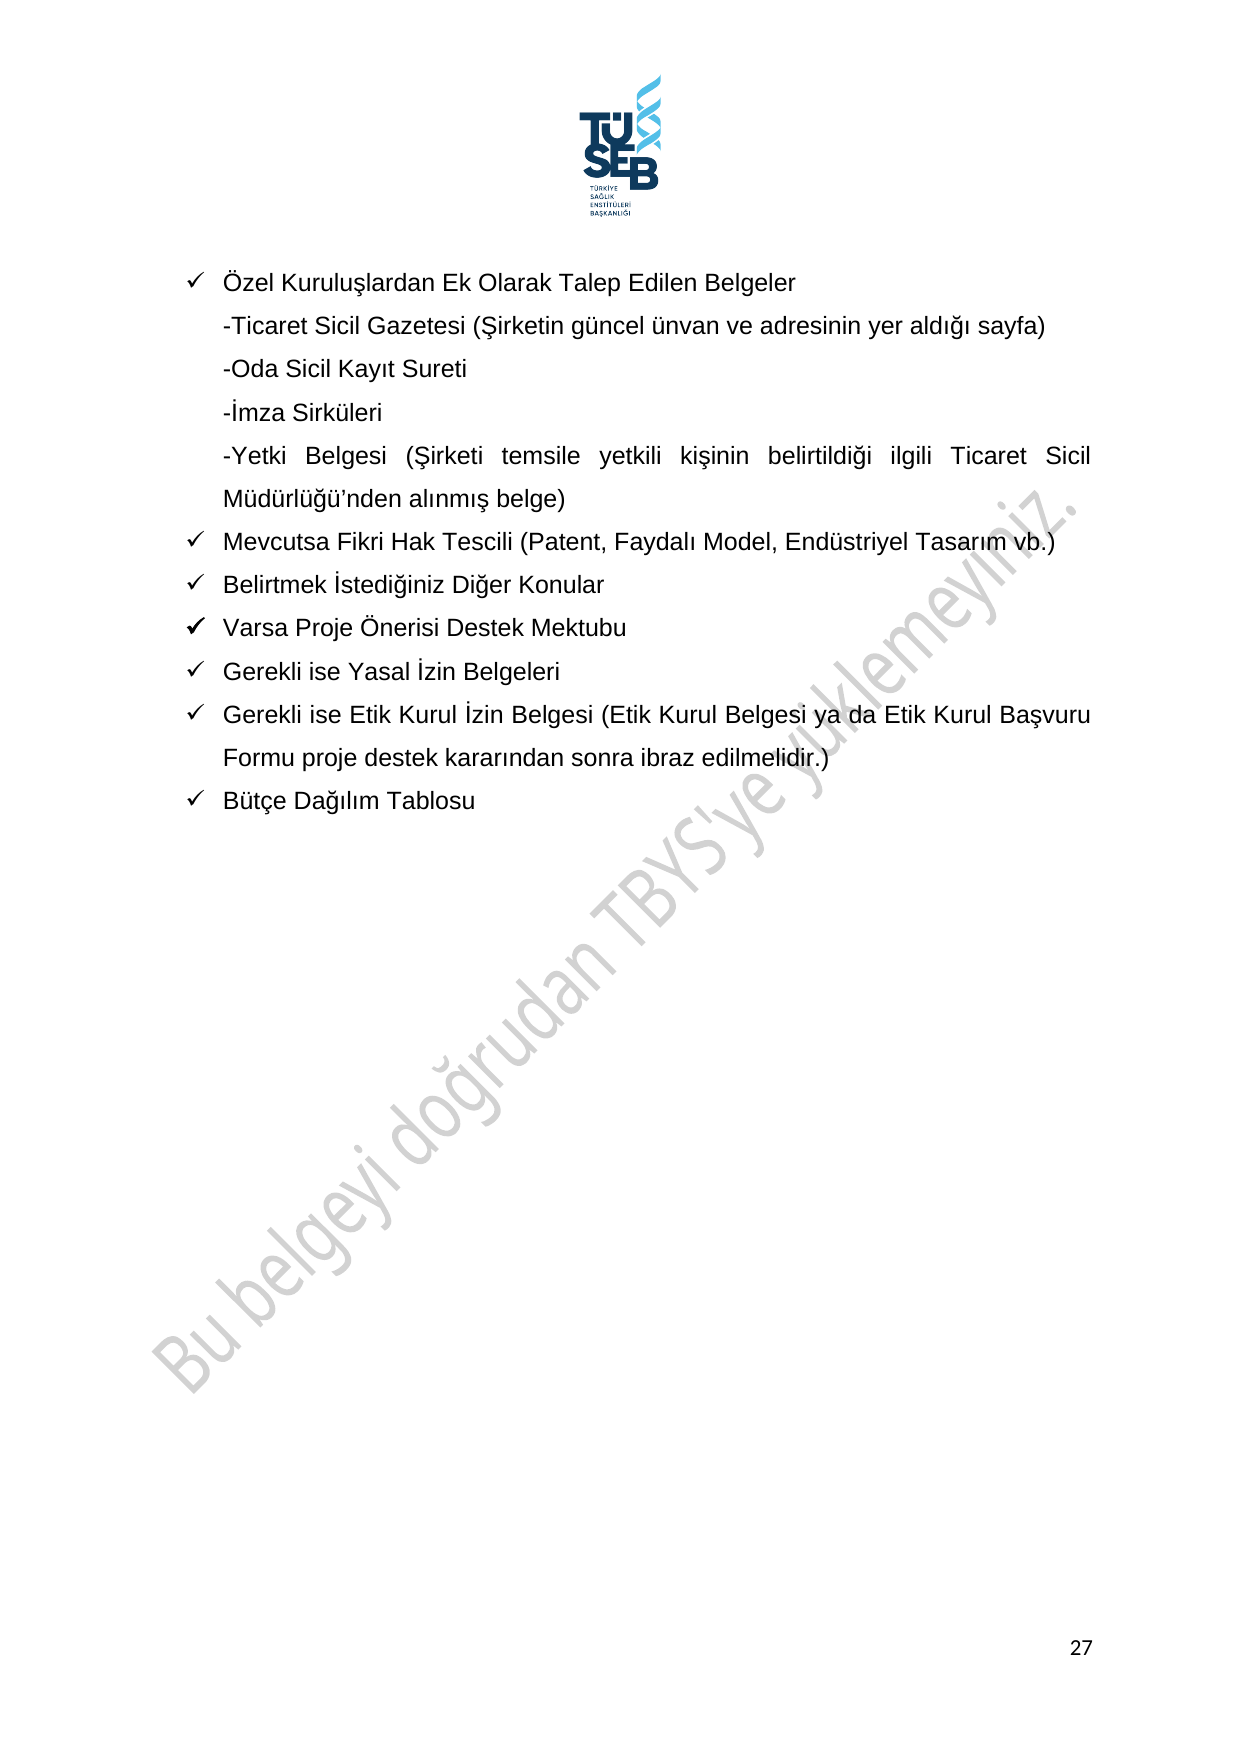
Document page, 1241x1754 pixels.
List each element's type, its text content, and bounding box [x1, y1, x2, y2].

text -Ticaret Sicil Gazetesi (Şirketin güncel ünvan ve adresinin yer aldığı sayfa) [223, 311, 1093, 340]
list Bütçe Dağılım Tablosu [185, 786, 1093, 815]
text -Oda Sicil Kayıt Sureti [223, 354, 1093, 383]
list Varsa Proje Önerisi Destek Mektubu [185, 613, 1093, 642]
list Özel Kuruluşlardan Ek Olarak Talep Edilen Belgeler [185, 268, 1093, 297]
list Gerekli ise Etik Kurul İzin Belgesi (Etik Kurul Belgesi ya da Etik Kurul Başvuru Formu proje destek kararından sonra ibraz edilmelidir.) [185, 700, 1093, 772]
picture [579, 73, 661, 217]
list Gerekli ise Yasal İzin Belgeleri [185, 657, 1093, 686]
text -İmza Sirküleri [223, 398, 1093, 426]
text -Yetki Belgesi (Şirketi temsile yetkili kişinin belirtildiği ilgili Ticaret Sicil Müdürlüğü’nden alınmış belge) [223, 441, 1093, 513]
list Belirtmek İstediğiniz Diğer Konular [185, 570, 1093, 599]
list Mevcutsa Fikri Hak Tescili (Patent, Faydalı Model, Endüstriyel Tasarım vb.) [185, 527, 1093, 556]
